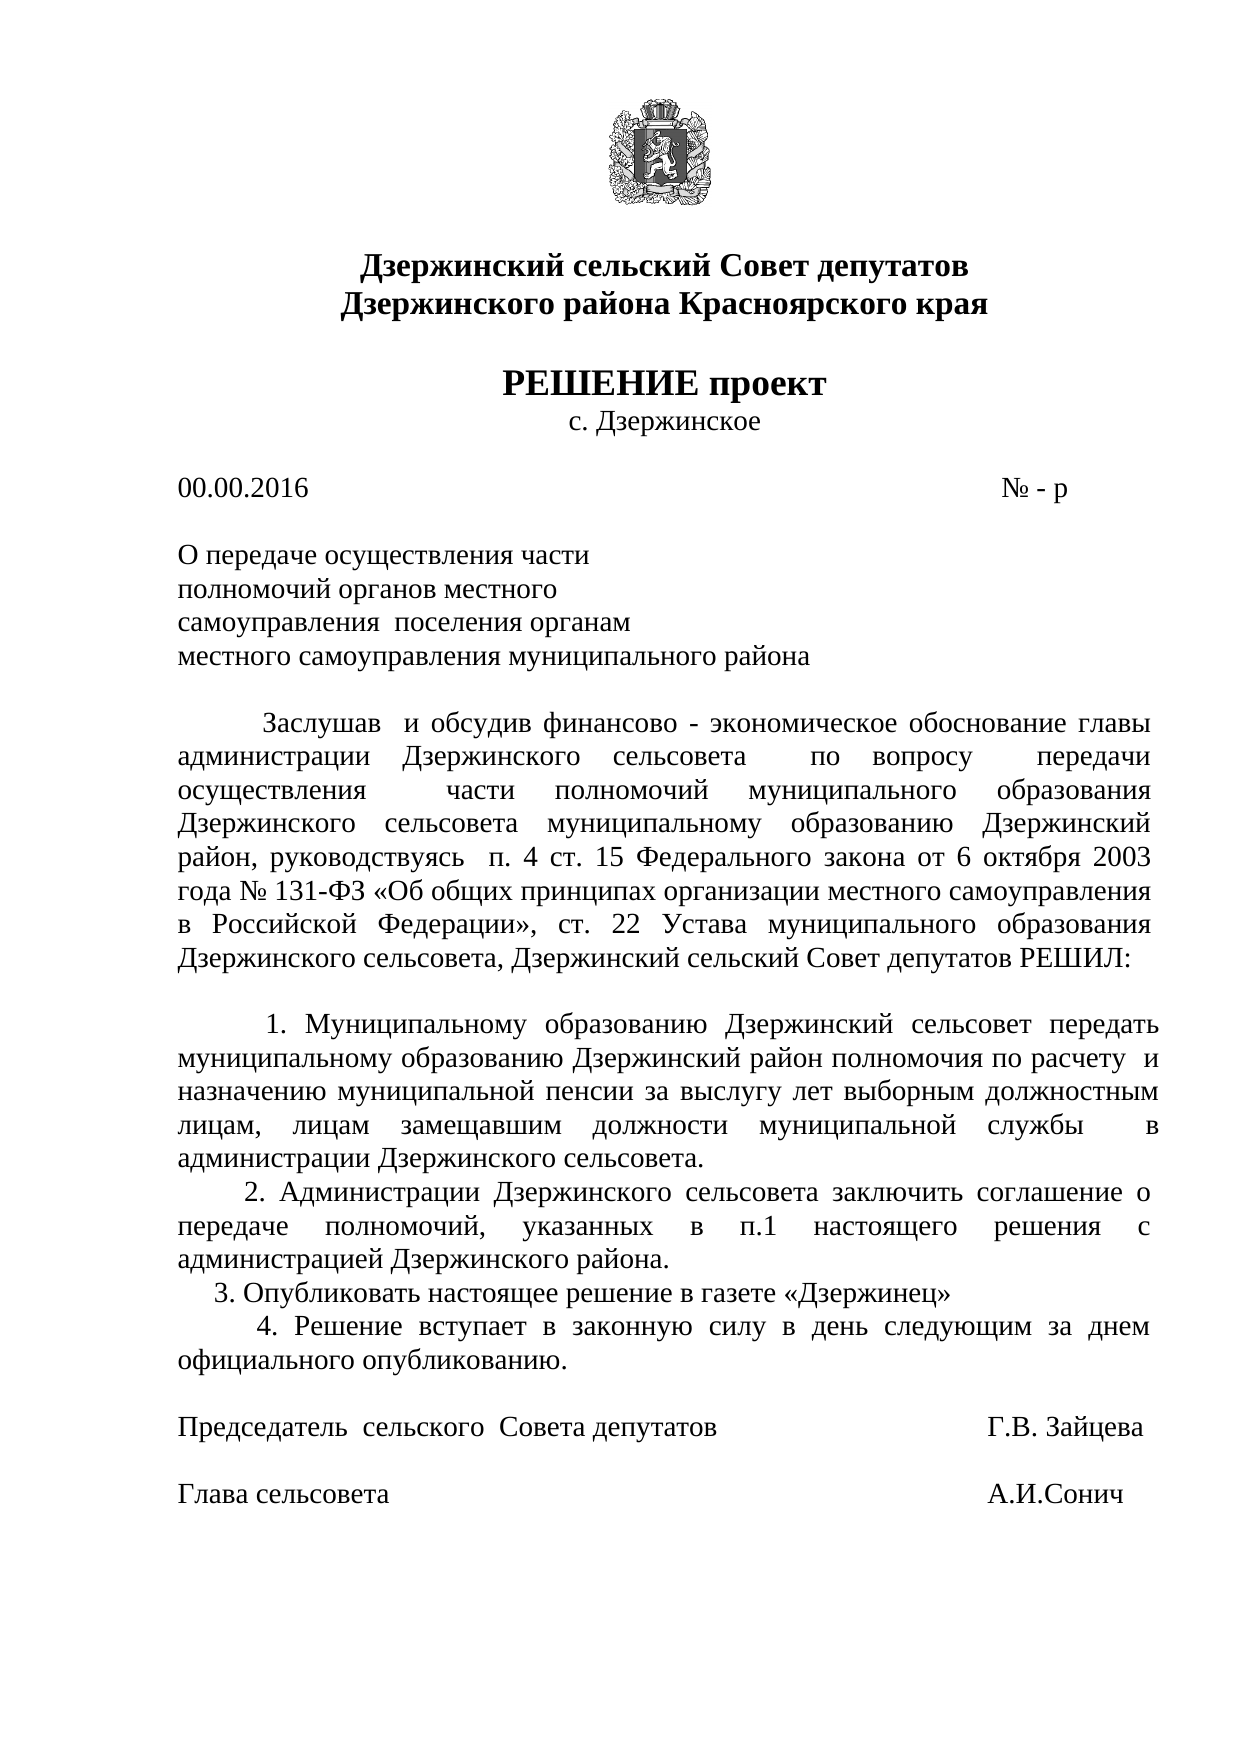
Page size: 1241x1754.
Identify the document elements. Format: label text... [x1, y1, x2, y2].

picture [608, 99, 712, 207]
text 00.00.2016 № - р [177, 470, 1152, 504]
text Председатель сельского Совета депутатов Г.В. Зайцева [177, 1409, 1152, 1442]
text 2. Администрации Дзержинского сельсовета заключить соглашение о передаче полномочий, указанных в п.1 настоящего решения с администрацией Дзержинского района. [177, 1174, 1152, 1275]
title Дзержинский сельский Совет депутатов [177, 245, 1152, 283]
text самоуправления поселения органам [177, 604, 1160, 638]
subtitle Дзержинского района Красноярского края [177, 283, 1152, 322]
text 1. Муниципальному образованию Дзержинский сельсовет передать муниципальному образованию Дзержинский район полномочия по расчету и назначению муниципальной пенсии за выслугу лет выборным должностным лицам, лицам замещавшим должности муниципальной службы в администрации Дзержинского сельсовета. [177, 1006, 1160, 1174]
text 4. Решение вступает в законную силу в день следующим за днем официального опубликованию. [177, 1308, 1152, 1375]
text Глава сельсовета А.И.Сонич [177, 1476, 1152, 1509]
text с. Дзержинское [177, 403, 1152, 437]
text О передаче осуществления части [177, 537, 1160, 571]
text Заслушав и обсудив финансово - экономическое обоснование главы администрации Дзержинского сельсовета по вопросу передачи осуществления части полномочий муниципального образования Дзержинского сельсовета муниципальному образованию Дзержинский район, руководствуясь п. 4 ст. 15 Федерального закона от 6 октября 2003 года № 131-ФЗ «Об общих принципах организации местного самоуправления в Российской Федерации», ст. 22 Устава муниципального образования Дзержинского сельсовета, Дзержинский сельский Совет депутатов РЕШИЛ: [177, 705, 1152, 973]
subtitle РЕШЕНИЕ проект [177, 360, 1152, 403]
text 3. Опубликовать настоящее решение в газете «Дзержинец» [177, 1275, 1152, 1308]
text местного самоуправления муниципального района [177, 638, 1160, 671]
text полномочий органов местного [177, 571, 1160, 604]
